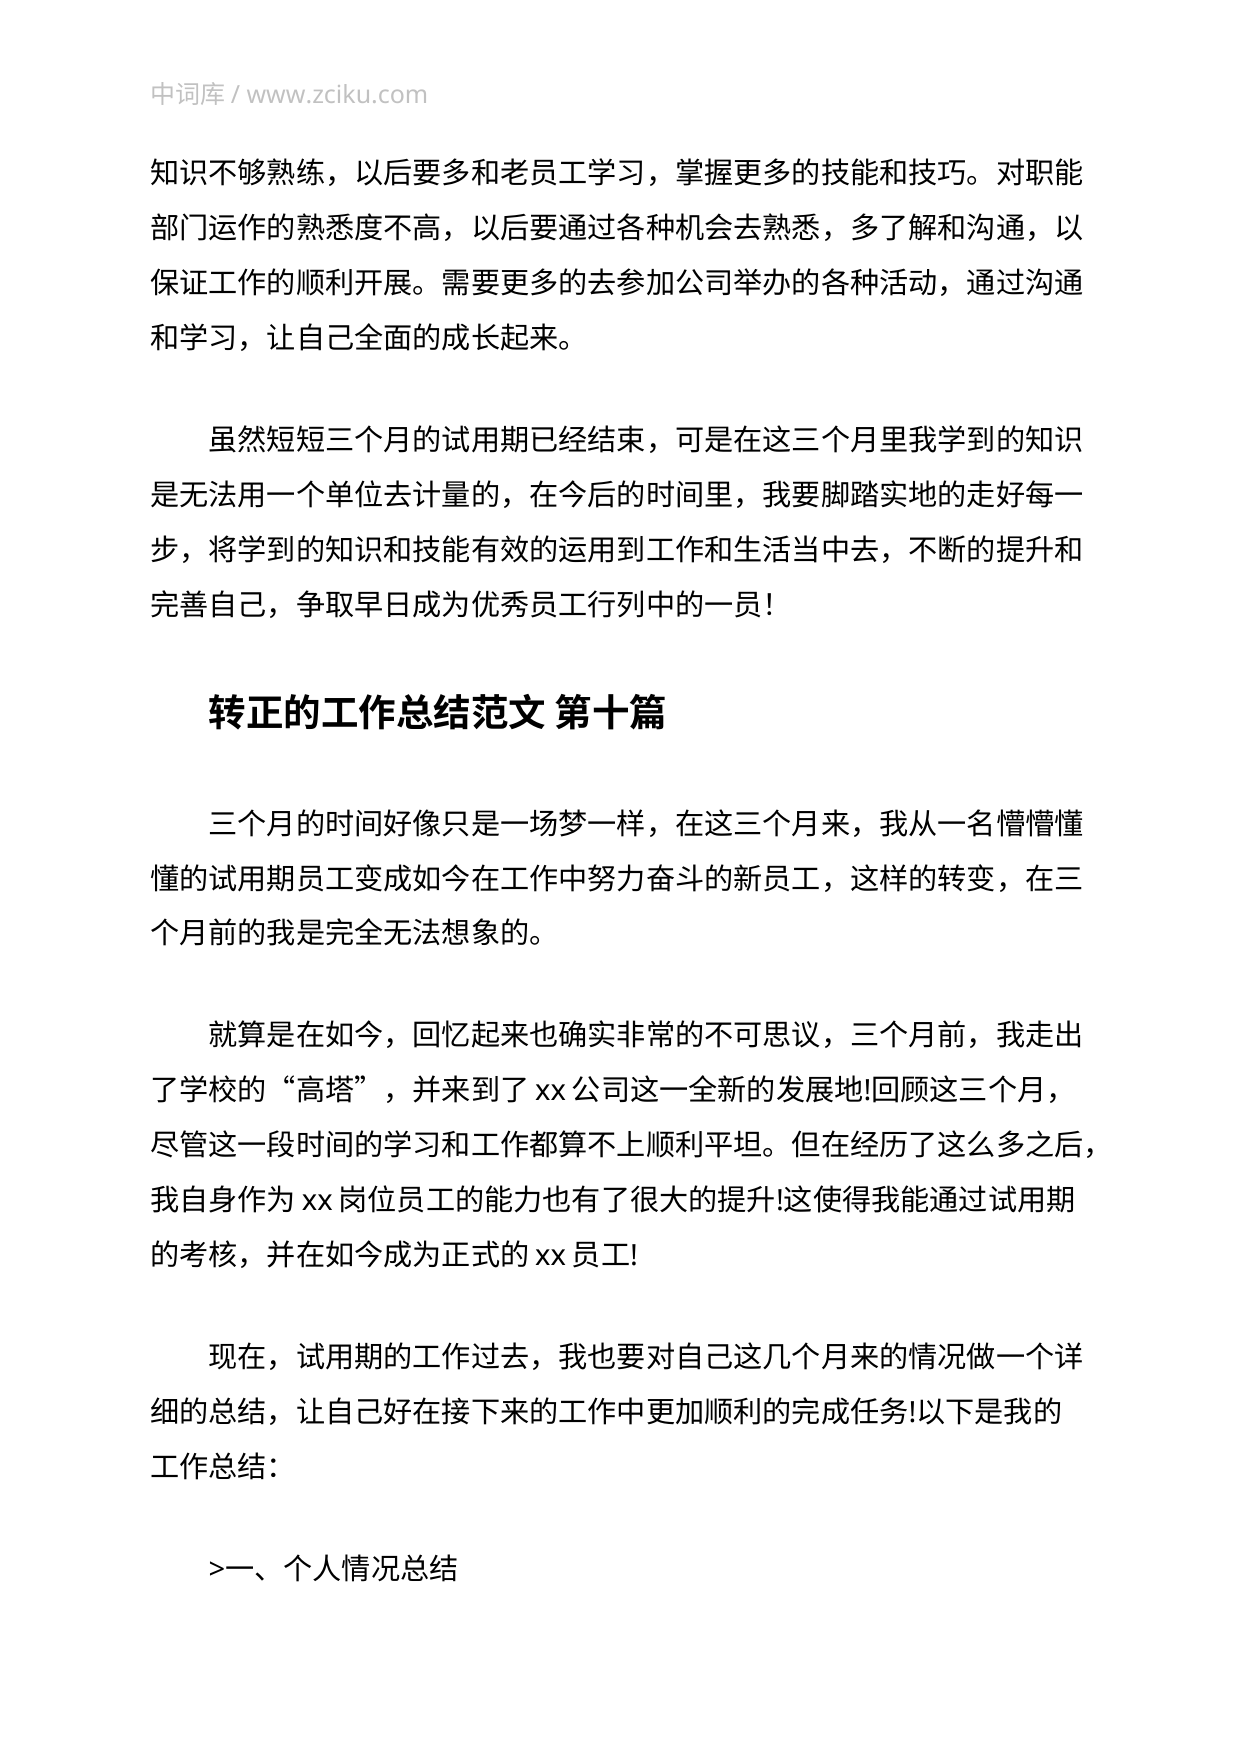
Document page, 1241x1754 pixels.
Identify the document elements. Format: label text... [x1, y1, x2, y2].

text 三个月的时间好像只是一场梦一样，在这三个月来，我从一名懵懵懂懂的试用期员工变成如今在工作中努力奋斗的新员工，这样的转变，在三个月前的我是完全无法想象的。 [150, 800, 1090, 952]
text 现在，试用期的工作过去，我也要对自己这几个月来的情况做一个详细的总结，让自己好在接下来的工作中更加顺利的完成任务!以下是我的工作总结： [150, 1334, 1090, 1486]
text >一、个人情况总结 [150, 1545, 1090, 1588]
text 转正的工作总结范文 第十篇 [150, 683, 1090, 737]
text 虽然短短三个月的试用期已经结束，可是在这三个月里我学到的知识是无法用一个单位去计量的，在今后的时间里，我要脚踏实地的走好每一步，将学到的知识和技能有效的运用到工作和生活当中去，不断的提升和完善自己，争取早日成为优秀员工行列中的一员！ [150, 416, 1090, 623]
text 就算是在如今，回忆起来也确实非常的不可思议，三个月前，我走出了学校的“高塔”，并来到了xx公司这一全新的发展地!回顾这三个月，尽管这一段时间的学习和工作都算不上顺利平坦。但在经历了这么多之后，我自身作为xx岗位员工的能力也有了很大的提升!这使得我能通过试用期的考核，并在如今成为正式的xx员工! [150, 1012, 1090, 1274]
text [150, 150, 1090, 357]
